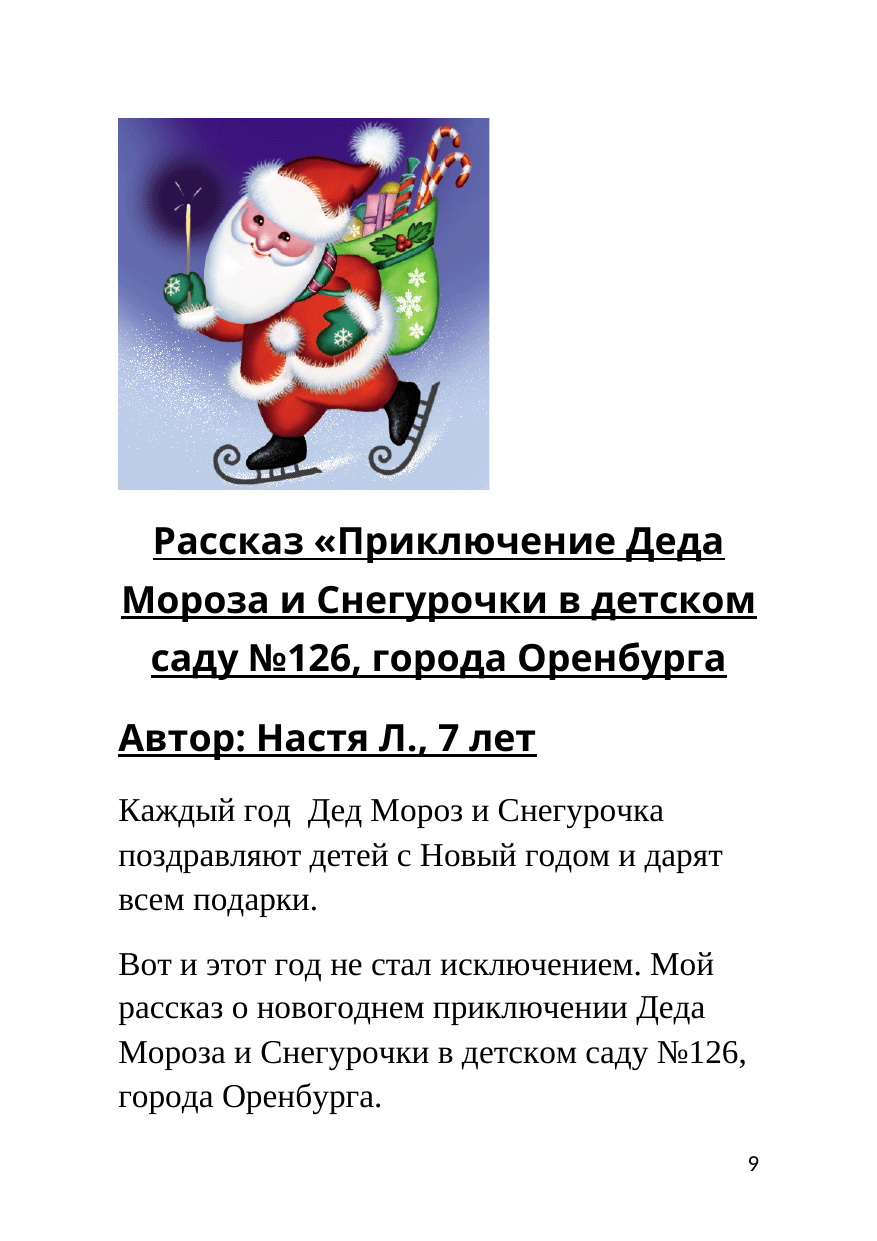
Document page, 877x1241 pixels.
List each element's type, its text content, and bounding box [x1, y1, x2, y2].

text Вот и этот год не стал исключением. Мой рассказ о новогоднем приключении Деда Мороза и Снегурочки в детском саду №126, города Оренбурга. [118, 944, 759, 1114]
picture [118, 118, 490, 490]
text Автор: Настя Л., 7 лет [118, 711, 759, 762]
text Рассказ «Приключение Деда Мороза и Снегурочки в детском саду №126, города Оренбурга [118, 514, 759, 683]
text Каждый год Дед Мороз и Снегурочка поздравляют детей с Новый годом и дарят всем подарки. [118, 791, 759, 917]
